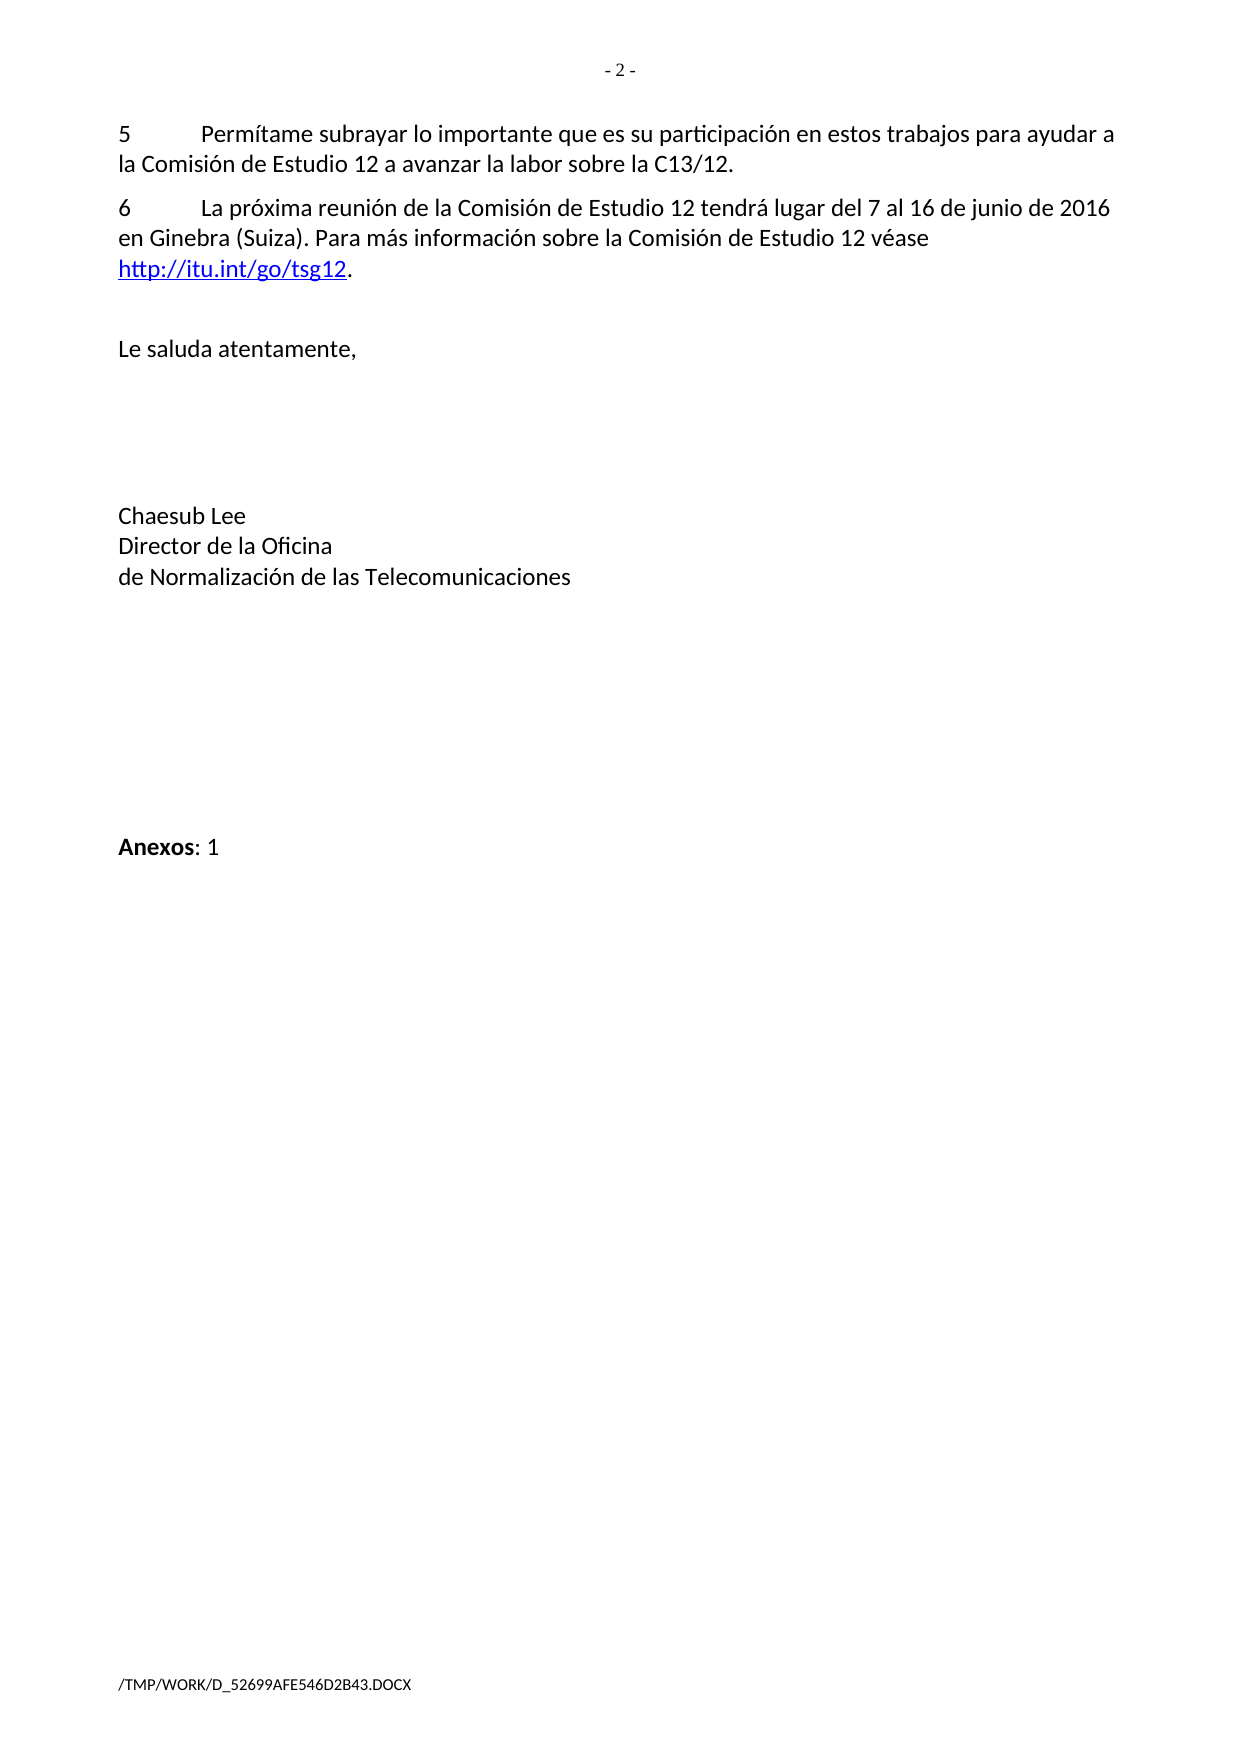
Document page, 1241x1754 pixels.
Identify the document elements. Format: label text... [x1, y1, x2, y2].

text 5 Permítame subrayar lo importante que es su participación en estos trabajos para ayudar a la Comisión de Estudio 12 a avanzar la labor sobre la C13/12. [118, 118, 1122, 179]
text Le saluda atentamente, [118, 333, 1122, 364]
text 6 La próxima reunión de la Comisión de Estudio 12 tendrá lugar del 7 al 16 de junio de 2016 en Ginebra (Suiza). Para más información sobre la Comisión de Estudio 12 véase http://itu.int/go/tsg12. [118, 192, 1122, 283]
text Chaesub Lee Director de la Oficina de Normalización de las Telecomunicaciones [118, 500, 1122, 591]
text Anexos: 1 [118, 831, 1122, 862]
